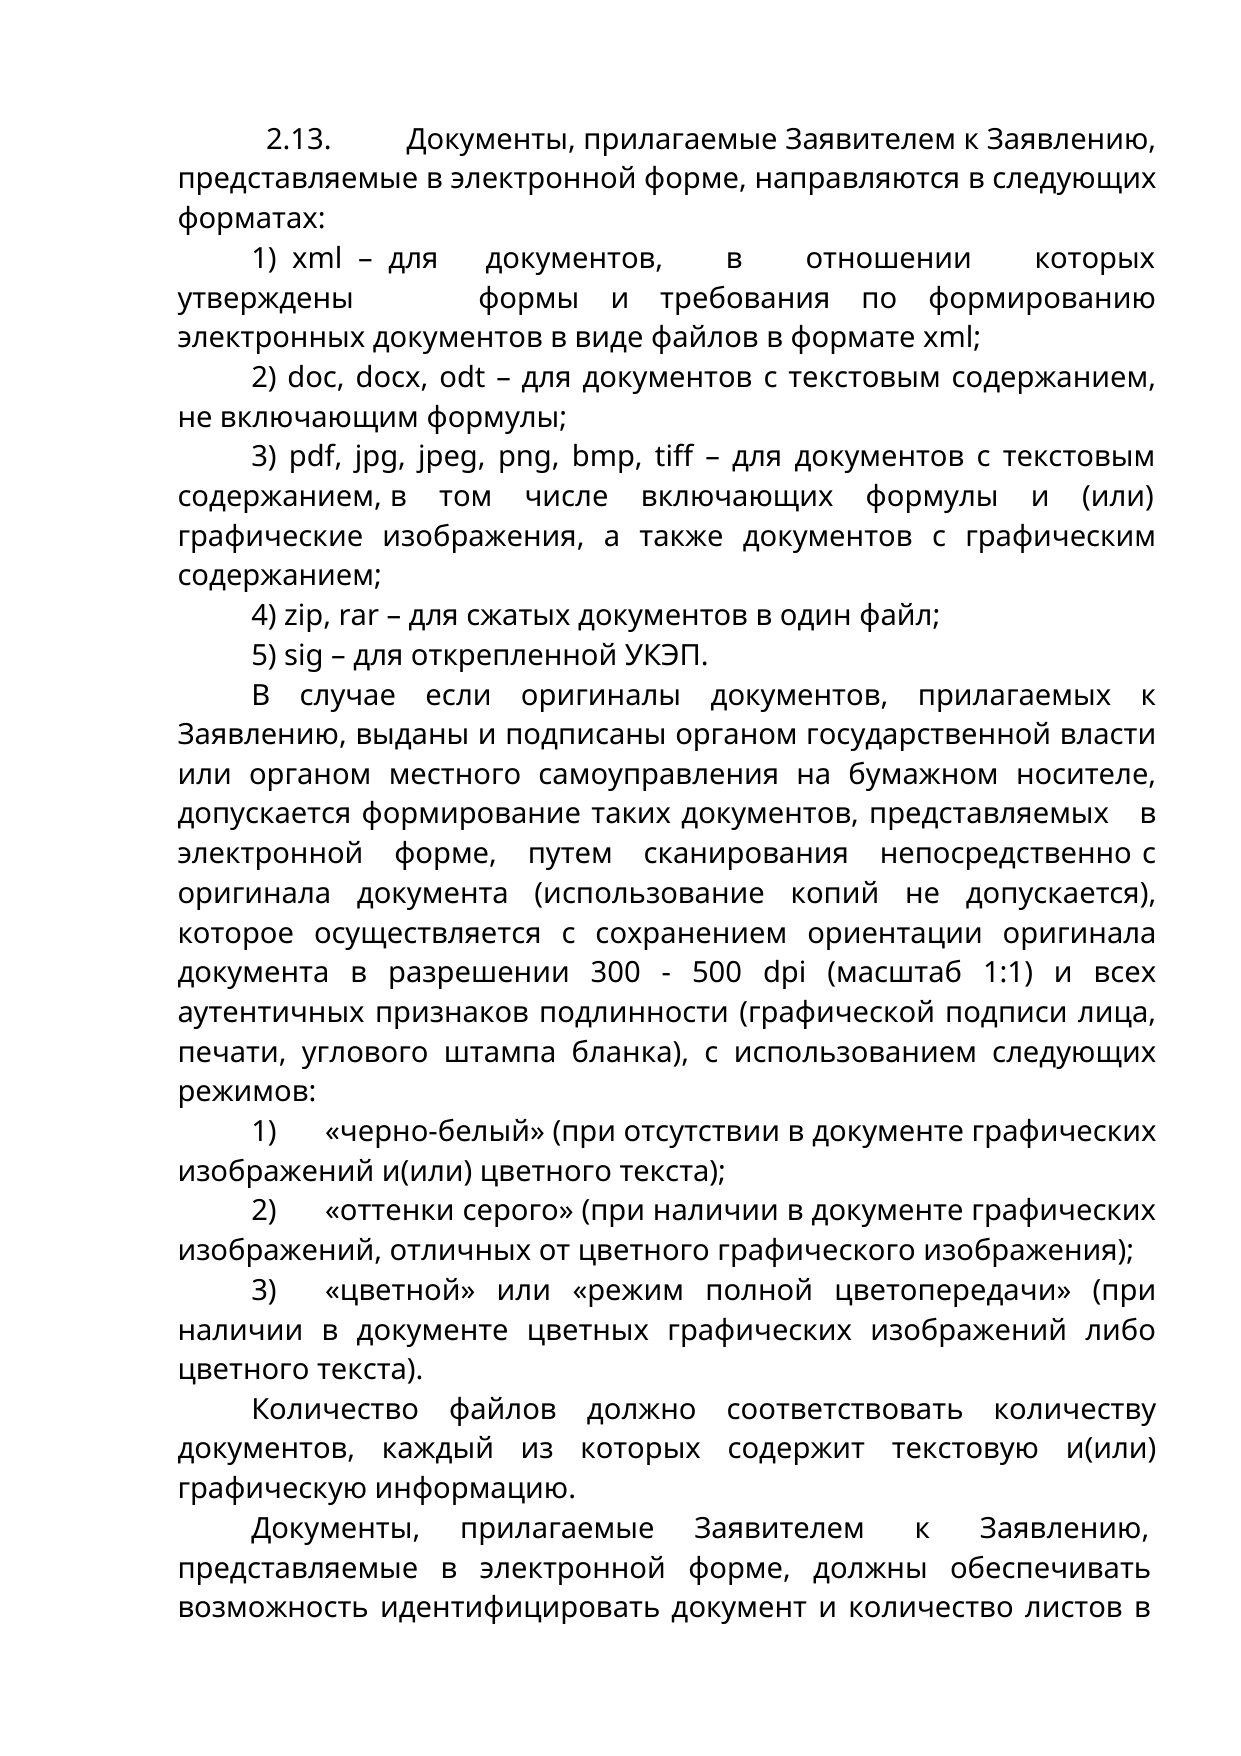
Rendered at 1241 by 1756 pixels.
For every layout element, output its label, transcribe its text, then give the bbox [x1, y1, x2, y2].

text 4) zip, rar – для сжатых документов в один файл; [177, 594, 1157, 634]
text Количество файлов должно соответствовать количеству документов, каждый из которых содержит текстовую и(или) графическую информацию. [177, 1388, 1157, 1507]
list Документы, прилагаемые Заявителем к Заявлению, представляемые в электронной форме, направляются в следующих форматах: [177, 118, 1157, 237]
text 2) doc, docx, odt – для документов с текстовым содержанием, не включающим формулы; [177, 356, 1157, 436]
text В случае если оригиналы документов, прилагаемых к Заявлению, выданы и подписаны органом государственной власти или органом местного самоуправления на бумажном носителе, допускается формирование таких документов, представляемых в электронной форме, путем сканирования непосредственно с оригинала документа (использование копий не допускается), которое осуществляется с сохранением ориентации оригинала документа в разрешении 300 - 500 dpi (масштаб 1:1) и всех аутентичных признаков подлинности (графической подписи лица, печати, углового штампа бланка), с использованием следующих режимов: [177, 674, 1157, 1110]
text 3) pdf, jpg, jpeg, png, bmp, tiff – для документов с текстовым содержанием, в том числе включающих формулы и (или) графические изображения, а также документов с графическим содержанием; [177, 436, 1157, 594]
list «черно-белый» (при отсутствии в документе графических изображений и(или) цветного текста); [177, 1110, 1157, 1190]
list «оттенки серого» (при наличии в документе графических изображений, отличных от цветного графического изображения); [177, 1190, 1157, 1269]
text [177, 1507, 1152, 1626]
list «цветной» или «режим полной цветопередачи» (при наличии в документе цветных графических изображений либо цветного текста). [177, 1269, 1157, 1388]
text 5) sig – для открепленной УКЭП. [177, 634, 1157, 674]
text 1) xml – для документов, в отношении которых утверждены формы и требования по формированию электронных документов в виде файлов в формате xml; [177, 237, 1157, 356]
